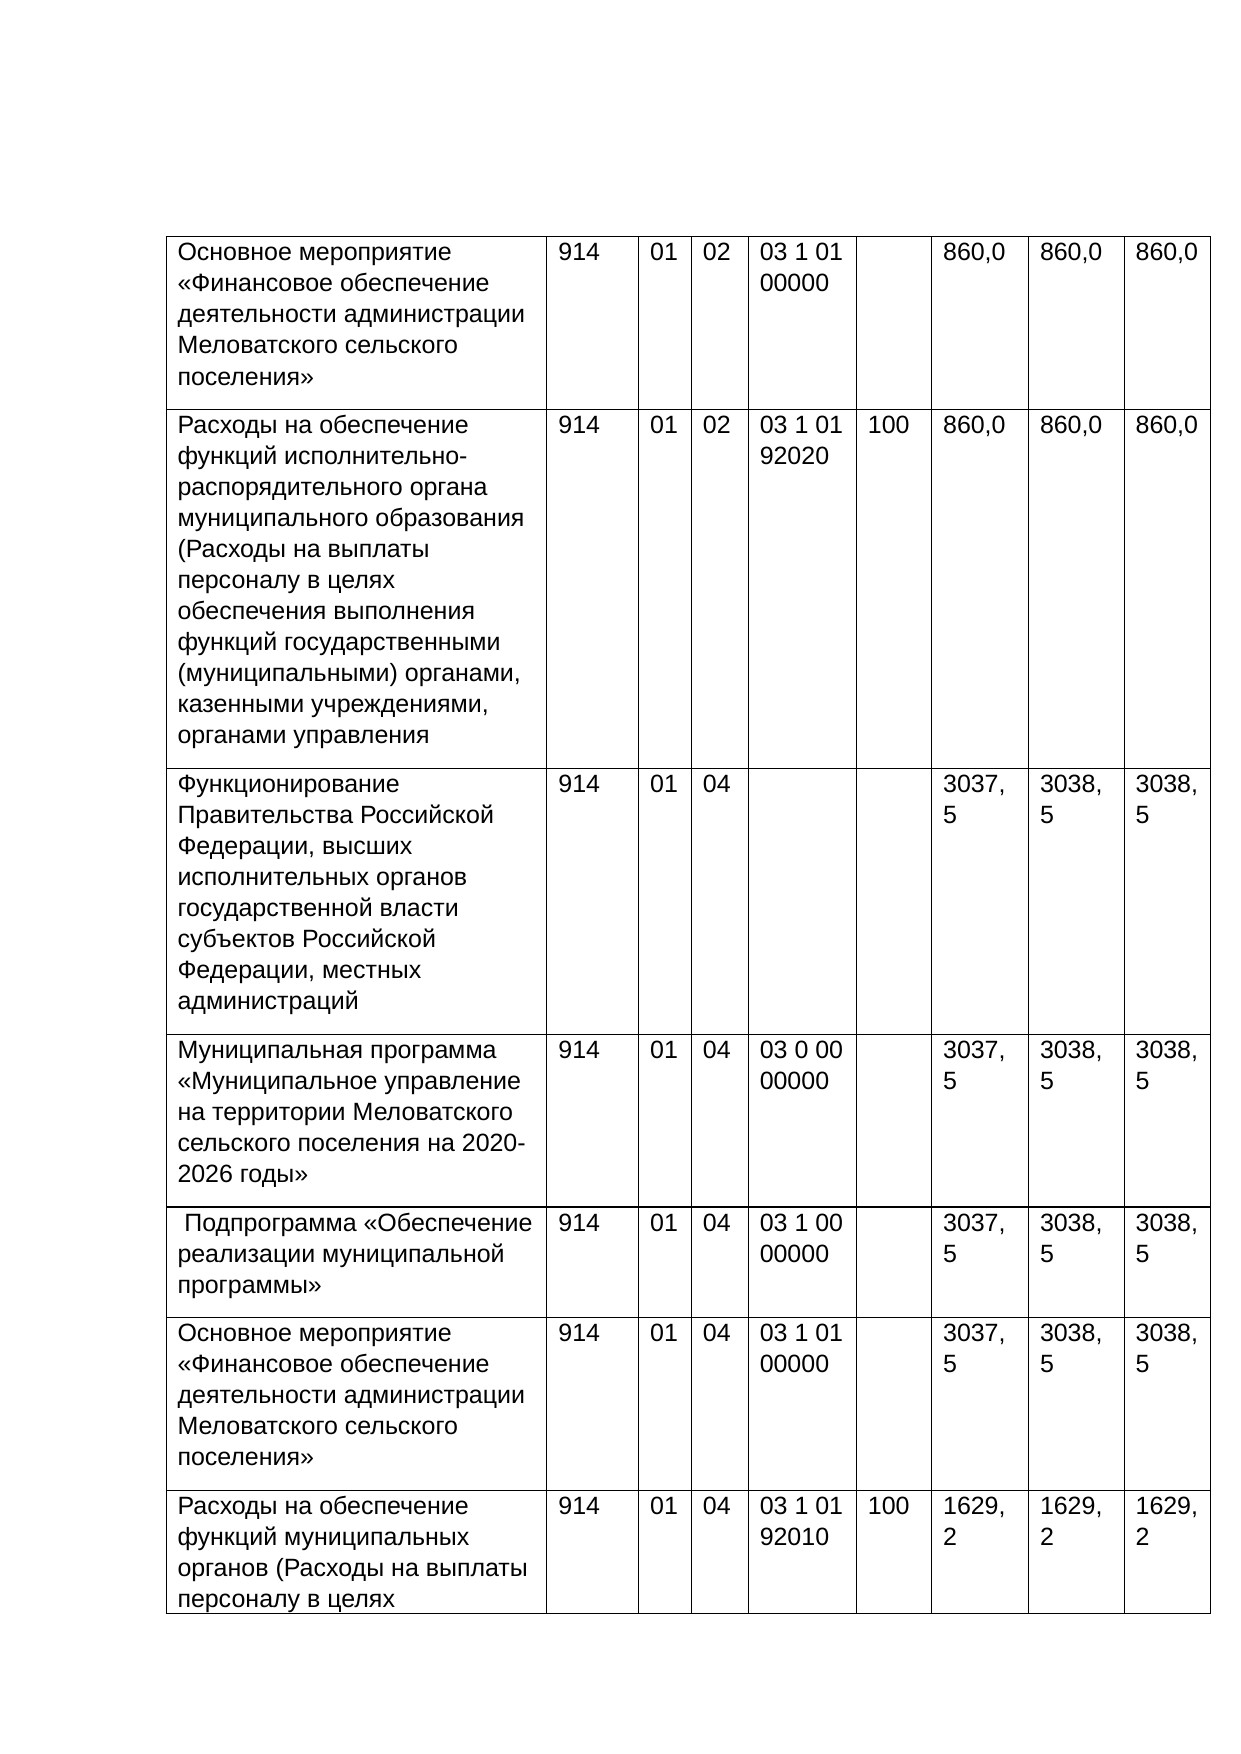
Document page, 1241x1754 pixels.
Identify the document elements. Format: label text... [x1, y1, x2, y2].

table_cell Основное мероприятие «Финансовое обеспечение деятельности администрации Меловатского сельского поселения» [167, 1318, 546, 1490]
table_cell Основное мероприятие «Финансовое обеспечение деятельности администрации Меловатского сельского поселения» [167, 237, 546, 409]
table_cell 3038,5 [1125, 1208, 1210, 1317]
table_cell 860,0 [932, 410, 1028, 768]
table_cell 3038,5 [1125, 769, 1210, 1034]
table_cell 3037,5 [932, 1318, 1028, 1490]
table_cell 860,0 [932, 237, 1028, 409]
table_cell 1629,2 [1125, 1491, 1210, 1613]
table_cell 03 1 01 00000 [749, 1318, 856, 1490]
table_cell 01 [639, 1318, 691, 1490]
table_cell 3037,5 [932, 1208, 1028, 1317]
table_cell 3038,5 [1029, 769, 1124, 1034]
table_cell 100 [857, 410, 931, 768]
table_cell 01 [639, 410, 691, 768]
table_cell 04 [692, 769, 748, 1034]
table_cell 914 [547, 237, 638, 409]
table_cell Функционирование Правительства Российской Федерации, высших исполнительных органов государственной власти субъектов Российской Федерации, местных администраций [167, 769, 546, 1034]
table_cell 3038,5 [1029, 1318, 1124, 1490]
table_cell [749, 769, 856, 1034]
table_cell 04 [692, 1491, 748, 1613]
table_cell 3038,5 [1029, 1208, 1124, 1317]
table_cell 3038,5 [1029, 1035, 1124, 1206]
table_cell Расходы на обеспечение функций исполнительно- распорядительного органа муниципального образования (Расходы на выплаты персоналу в целях обеспечения выполнения функций государственными (муниципальными) органами, казенными учреждениями, органами управления [167, 410, 546, 768]
table_cell 04 [692, 1318, 748, 1490]
table_cell 3038,5 [1125, 1035, 1210, 1206]
table_cell 100 [857, 1491, 931, 1613]
table_cell Подпрограмма «Обеспечение реализации муниципальной программы» [167, 1208, 546, 1317]
table_cell 1629,2 [932, 1491, 1028, 1613]
table_cell 914 [547, 1208, 638, 1317]
table_cell 01 [639, 1035, 691, 1206]
table_cell [857, 1035, 931, 1206]
table_cell 02 [692, 237, 748, 409]
table_cell 914 [547, 1318, 638, 1490]
table_cell 3037,5 [932, 769, 1028, 1034]
table_cell [857, 1208, 931, 1317]
table_cell 03 1 01 00000 [749, 237, 856, 409]
table_cell Муниципальная программа «Муниципальное управление на территории Меловатского сельского поселения на 2020-2026 годы» [167, 1035, 546, 1206]
table_cell 03 1 01 92020 [749, 410, 856, 768]
table_cell 914 [547, 410, 638, 768]
table_cell 01 [639, 1208, 691, 1317]
table_cell 860,0 [1029, 237, 1124, 409]
table_cell 01 [639, 769, 691, 1034]
table_cell 04 [692, 1035, 748, 1206]
table_cell 03 0 00 00000 [749, 1035, 856, 1206]
table_cell 860,0 [1125, 237, 1210, 409]
table_cell 02 [692, 410, 748, 768]
table_cell 914 [547, 1035, 638, 1206]
table_cell 04 [692, 1208, 748, 1317]
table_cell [167, 1491, 546, 1613]
table_cell 914 [547, 769, 638, 1034]
table_cell [857, 237, 931, 409]
table_cell 03 1 00 00000 [749, 1208, 856, 1317]
table_cell 914 [547, 1491, 638, 1613]
table_cell [857, 769, 931, 1034]
table_cell 860,0 [1029, 410, 1124, 768]
table_cell 3037,5 [932, 1035, 1028, 1206]
table_cell 860,0 [1125, 410, 1210, 768]
table_cell 1629,2 [1029, 1491, 1124, 1613]
table_cell 01 [639, 1491, 691, 1613]
table_cell 01 [639, 237, 691, 409]
table_cell [857, 1318, 931, 1490]
table_cell 3038,5 [1125, 1318, 1210, 1490]
table_cell 03 1 01 92010 [749, 1491, 856, 1613]
